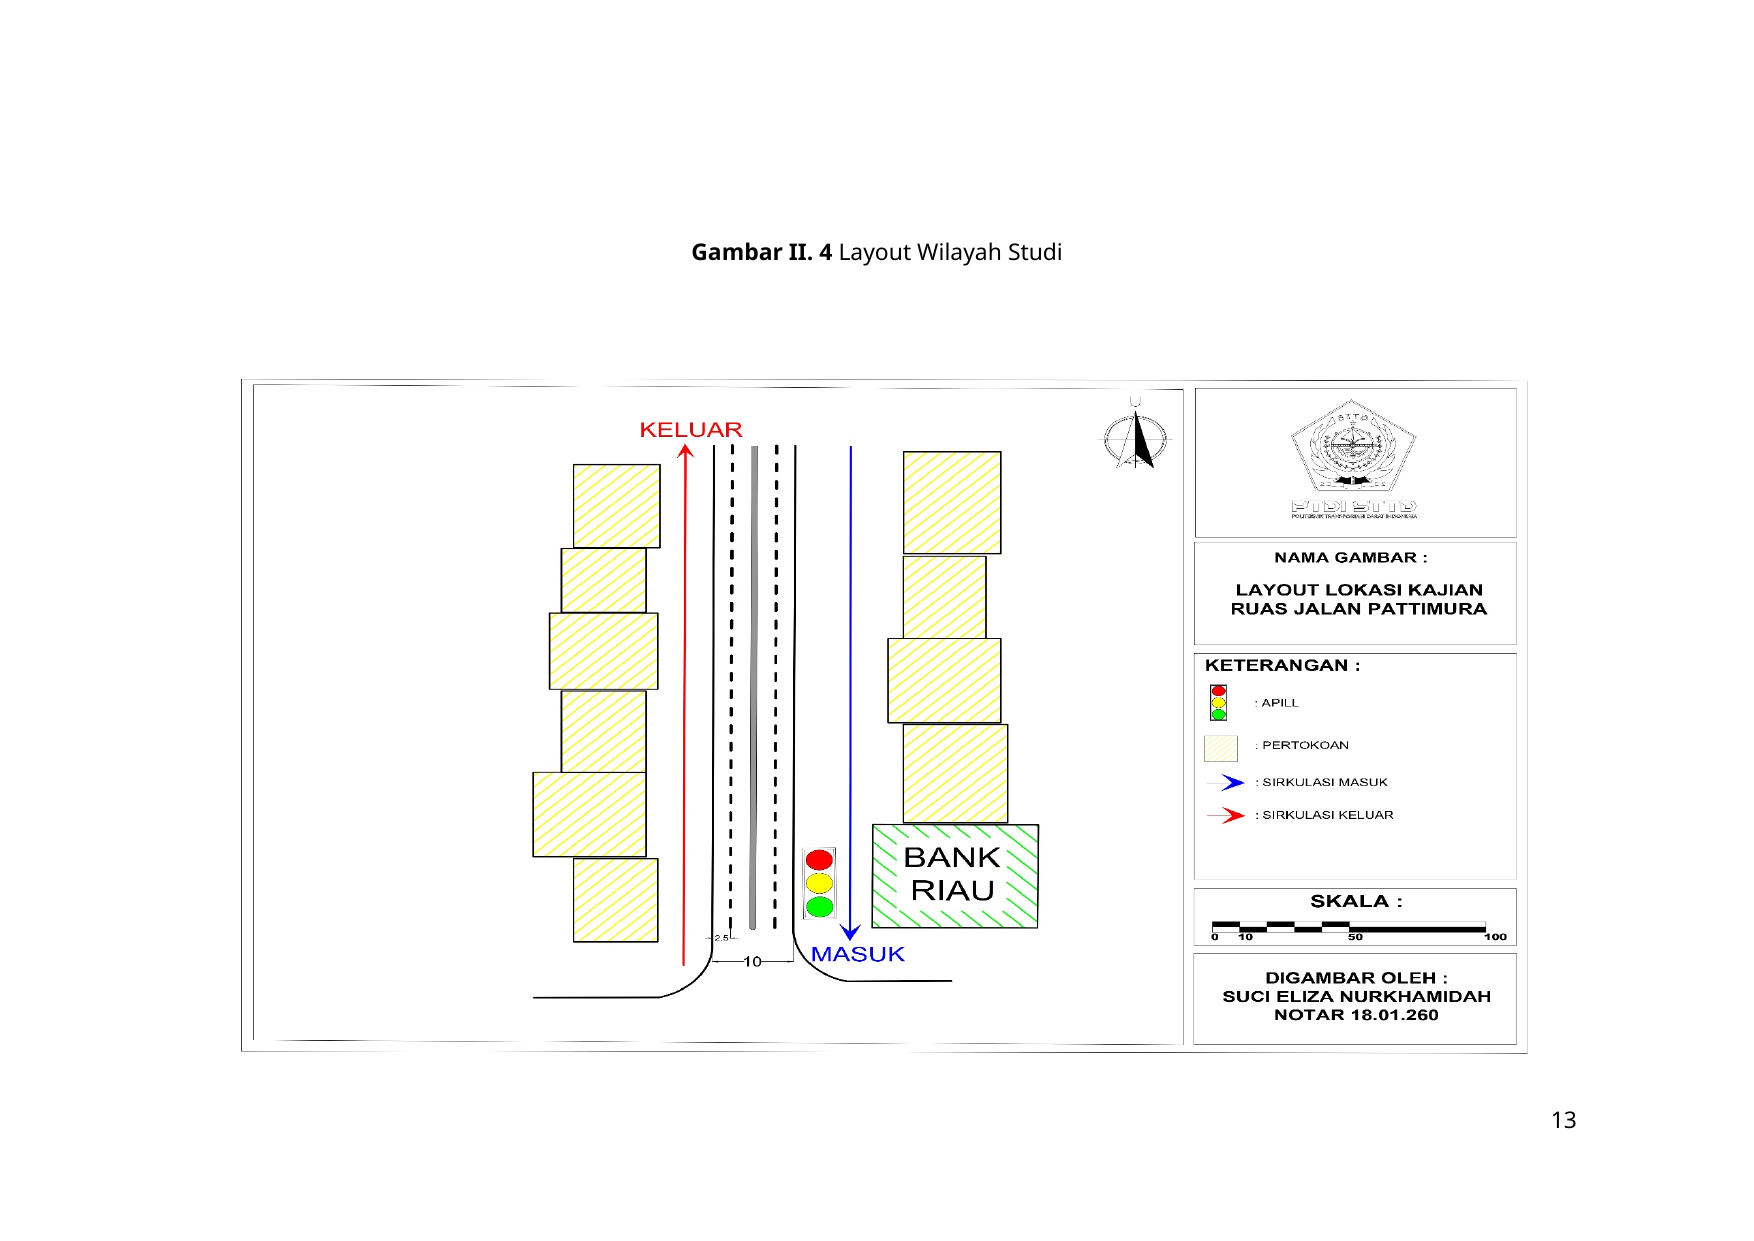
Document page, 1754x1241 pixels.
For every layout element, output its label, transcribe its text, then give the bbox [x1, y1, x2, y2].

picture [223, 371, 1531, 1060]
text Gambar II. 4 Layout Wilayah Studi [177, 236, 1577, 267]
